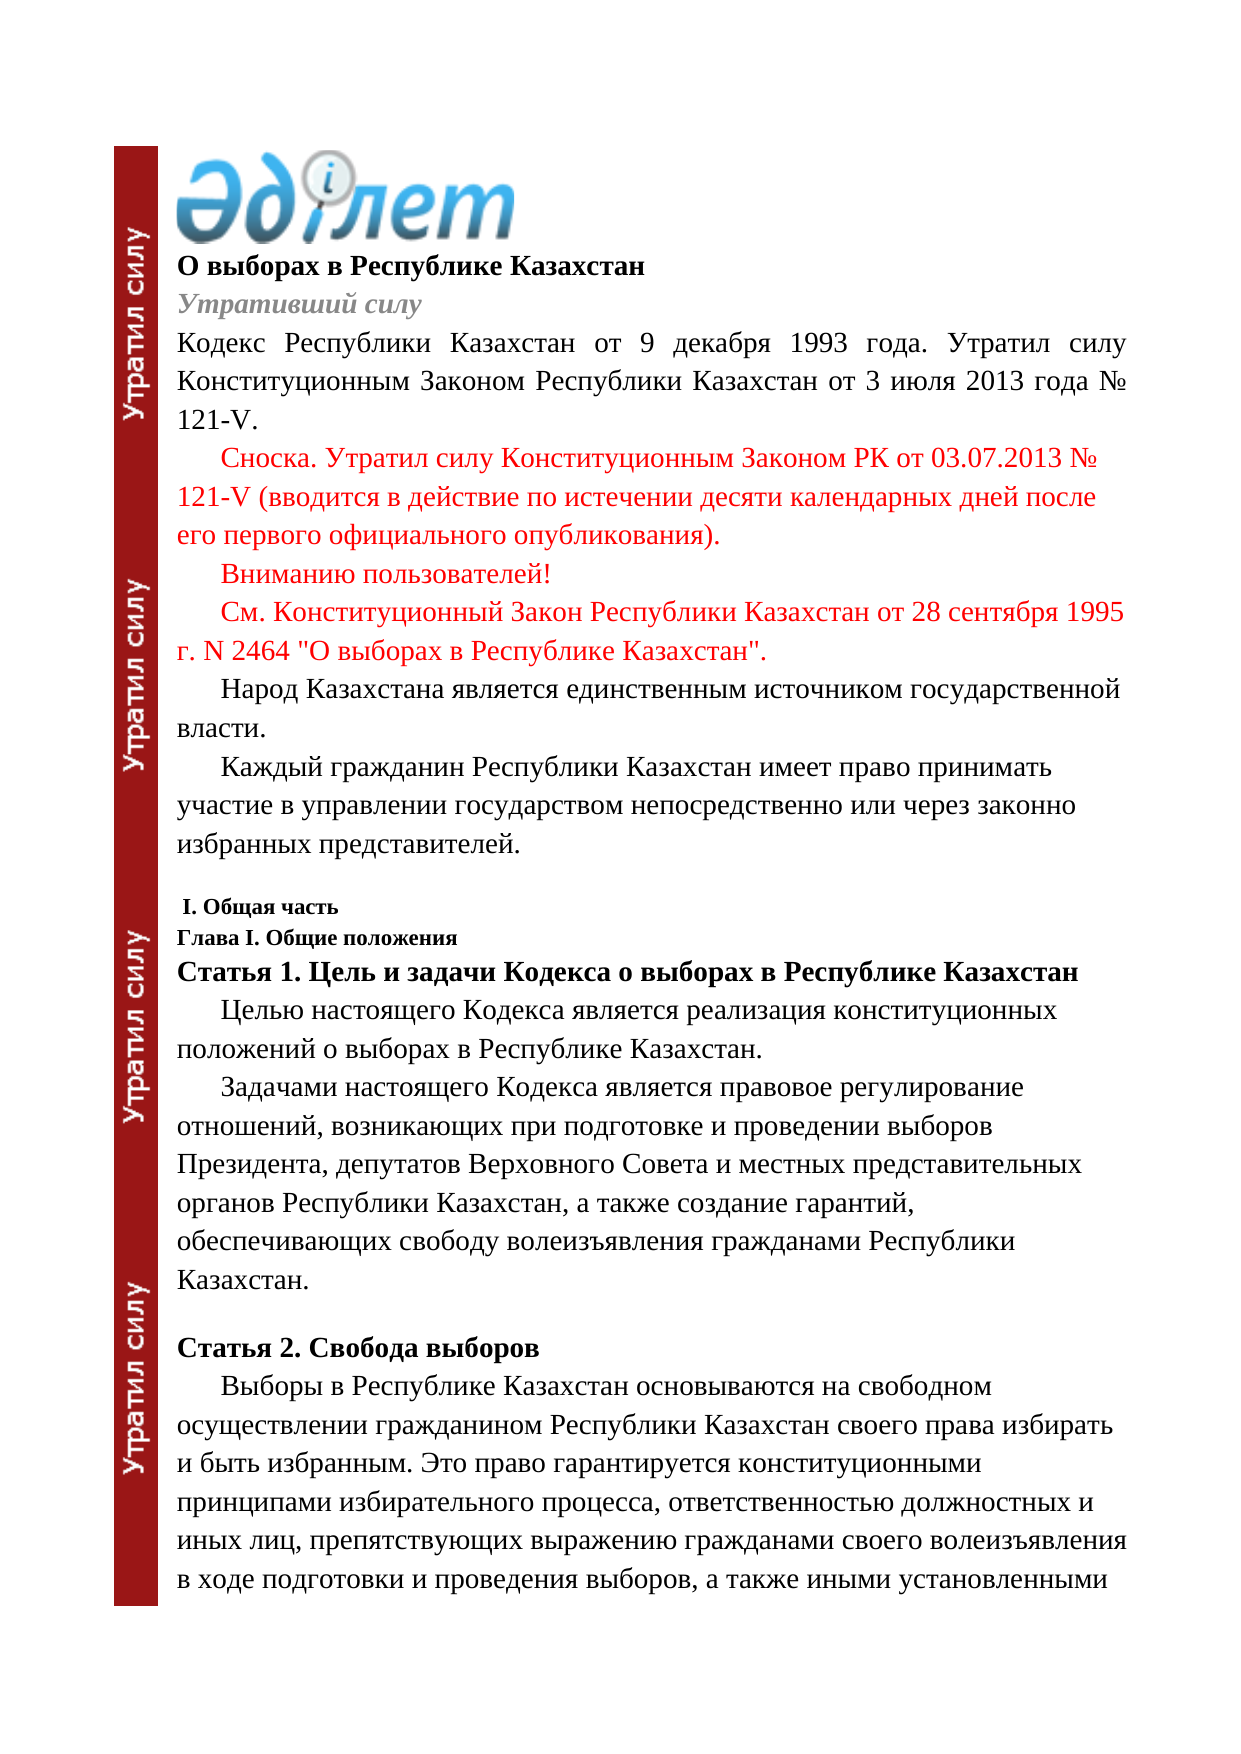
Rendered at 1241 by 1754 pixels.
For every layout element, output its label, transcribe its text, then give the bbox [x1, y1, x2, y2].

text О выбоpах в Республике Казахстан [112, 248, 1128, 281]
picture [114, 987, 158, 992]
text Целью настоящего Кодекса является реализация конституционных положений о выборах в Республике Казахстан. Задачами настоящего Кодекса является правовое регулирование отношений, возникающих при подготовке и проведении выборов Президента, депутатов Верховного Совета и местных представительных органов Республики Казахстан, а также создание гарантий, обеспечивающих свободу волеизъявления гражданами Республики Казахстан. [112, 992, 1128, 1326]
text Статья 1. Цель и задачи Кодекса о выборах в Республике Казахстан [112, 954, 1128, 987]
picture [114, 146, 158, 248]
picture [114, 950, 158, 954]
text Утративший силу [112, 286, 1128, 320]
picture [114, 435, 158, 440]
picture [114, 1326, 158, 1330]
picture [114, 1363, 158, 1368]
picture [114, 281, 158, 286]
picture [114, 320, 158, 325]
picture [114, 1594, 158, 1606]
picture [114, 889, 158, 893]
text I. Общая часть Глава I. Общие положения [112, 893, 1128, 950]
text Кодекс Республики Казахстан от 9 декабpя 1993 года. Утратил силу Конституционным Законом Республики Казахстан от 3 июля 2013 года № 121-V. [112, 325, 1128, 435]
picture [176, 150, 515, 244]
text Статья 2. Свобода выборов [112, 1330, 1128, 1363]
text Сноска. Утратил силу Конституционным Законом РК от 03.07.2013 № 121-V (вводится в действие по истечении десяти календарных дней после его первого официального опубликования). Вниманию пользователей! См. Конституционный Закон Республики Казахстан от 28 сентября 1995 г. N 2464 "О выборах в Республике Казахстан". Народ Казахстана является единственным источником государственной власти. Каждый гражданин Республики Казахстан имеет право принимать участие в управлении государством непосредственно или через законно избранных представителей. [112, 440, 1128, 889]
